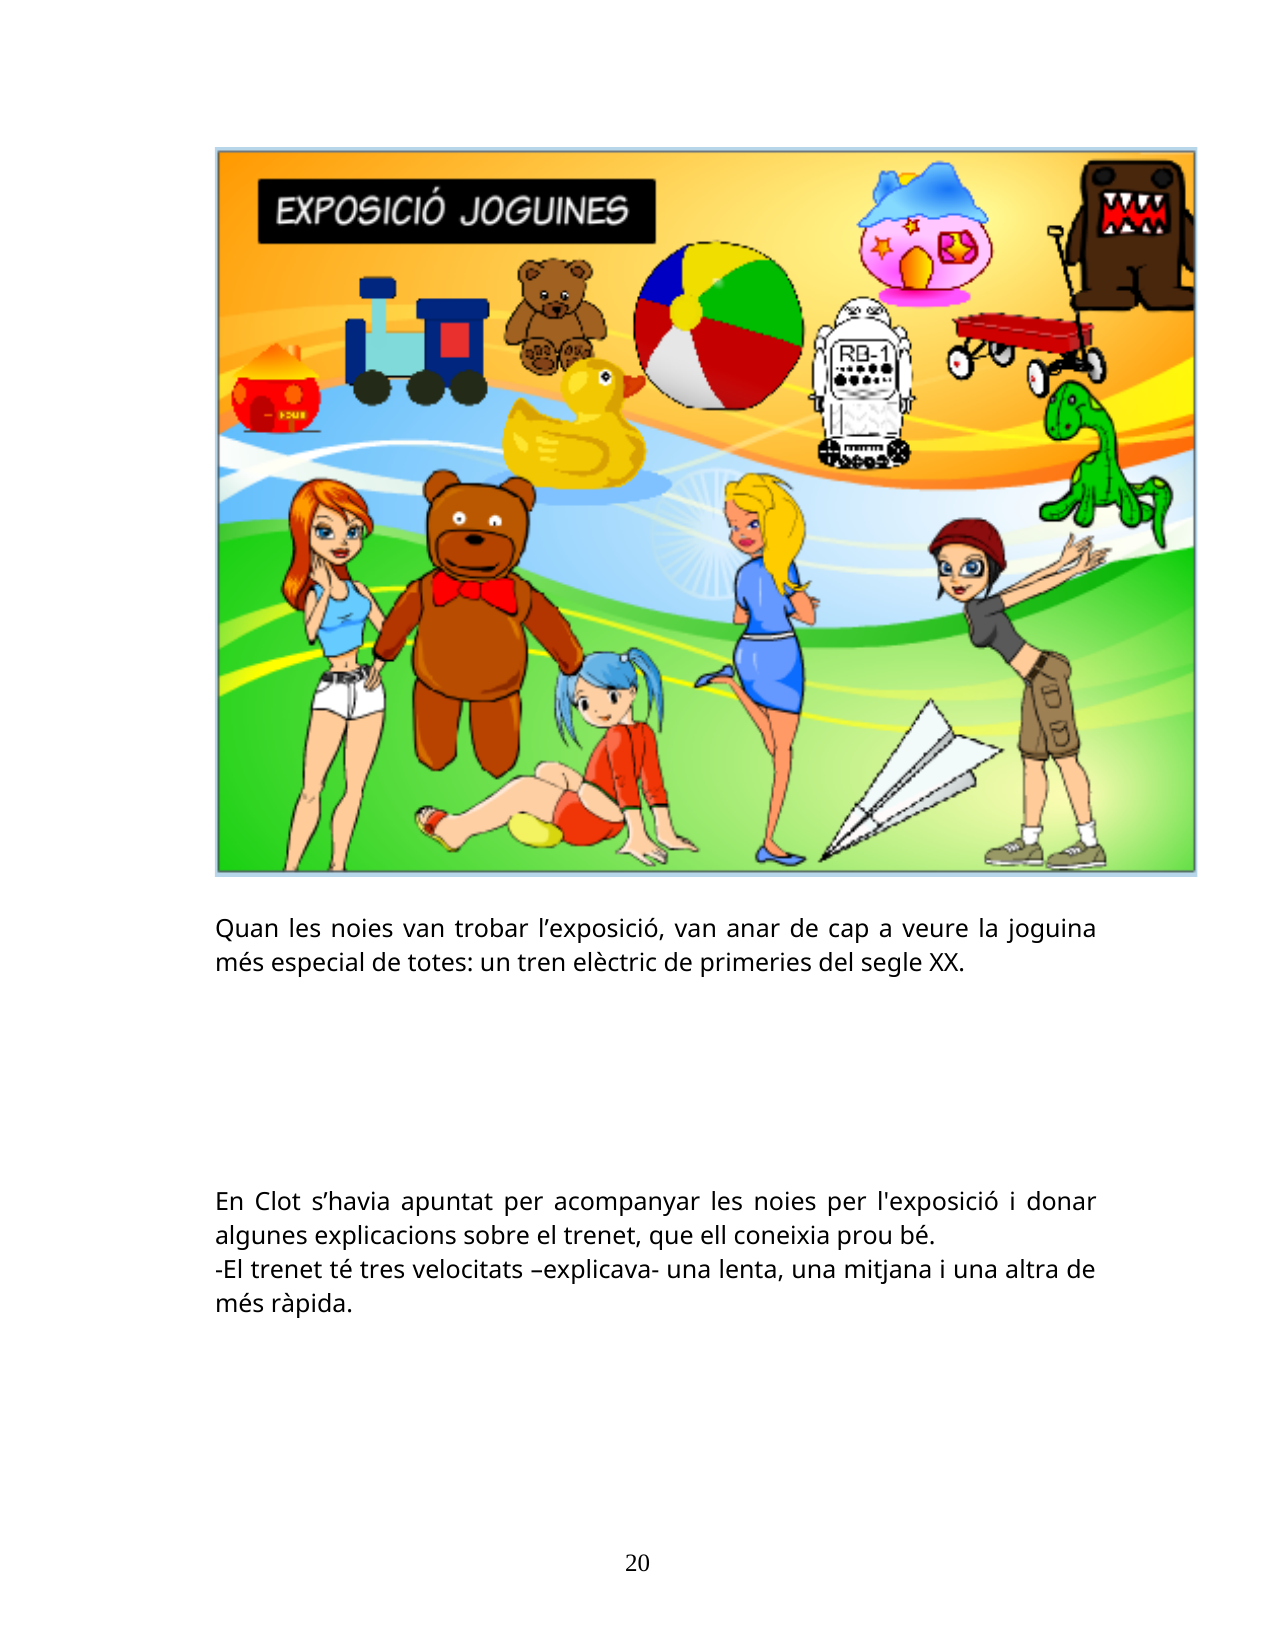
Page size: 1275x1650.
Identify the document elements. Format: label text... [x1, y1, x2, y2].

text Quan les noies van trobar l’exposició, van anar de cap a veure la joguina més especial de totes: un tren elèctric de primeries del segle XX. [215, 911, 1098, 979]
text -El trenet té tres velocitats –explicava- una lenta, una mitjana i una altra de més ràpida. [215, 1251, 1098, 1319]
picture [214, 147, 1198, 877]
text En Clot s’havia apuntat per acompanyar les noies per l'exposició i donar algunes explicacions sobre el trenet, que ell coneixia prou bé. [215, 1183, 1098, 1251]
